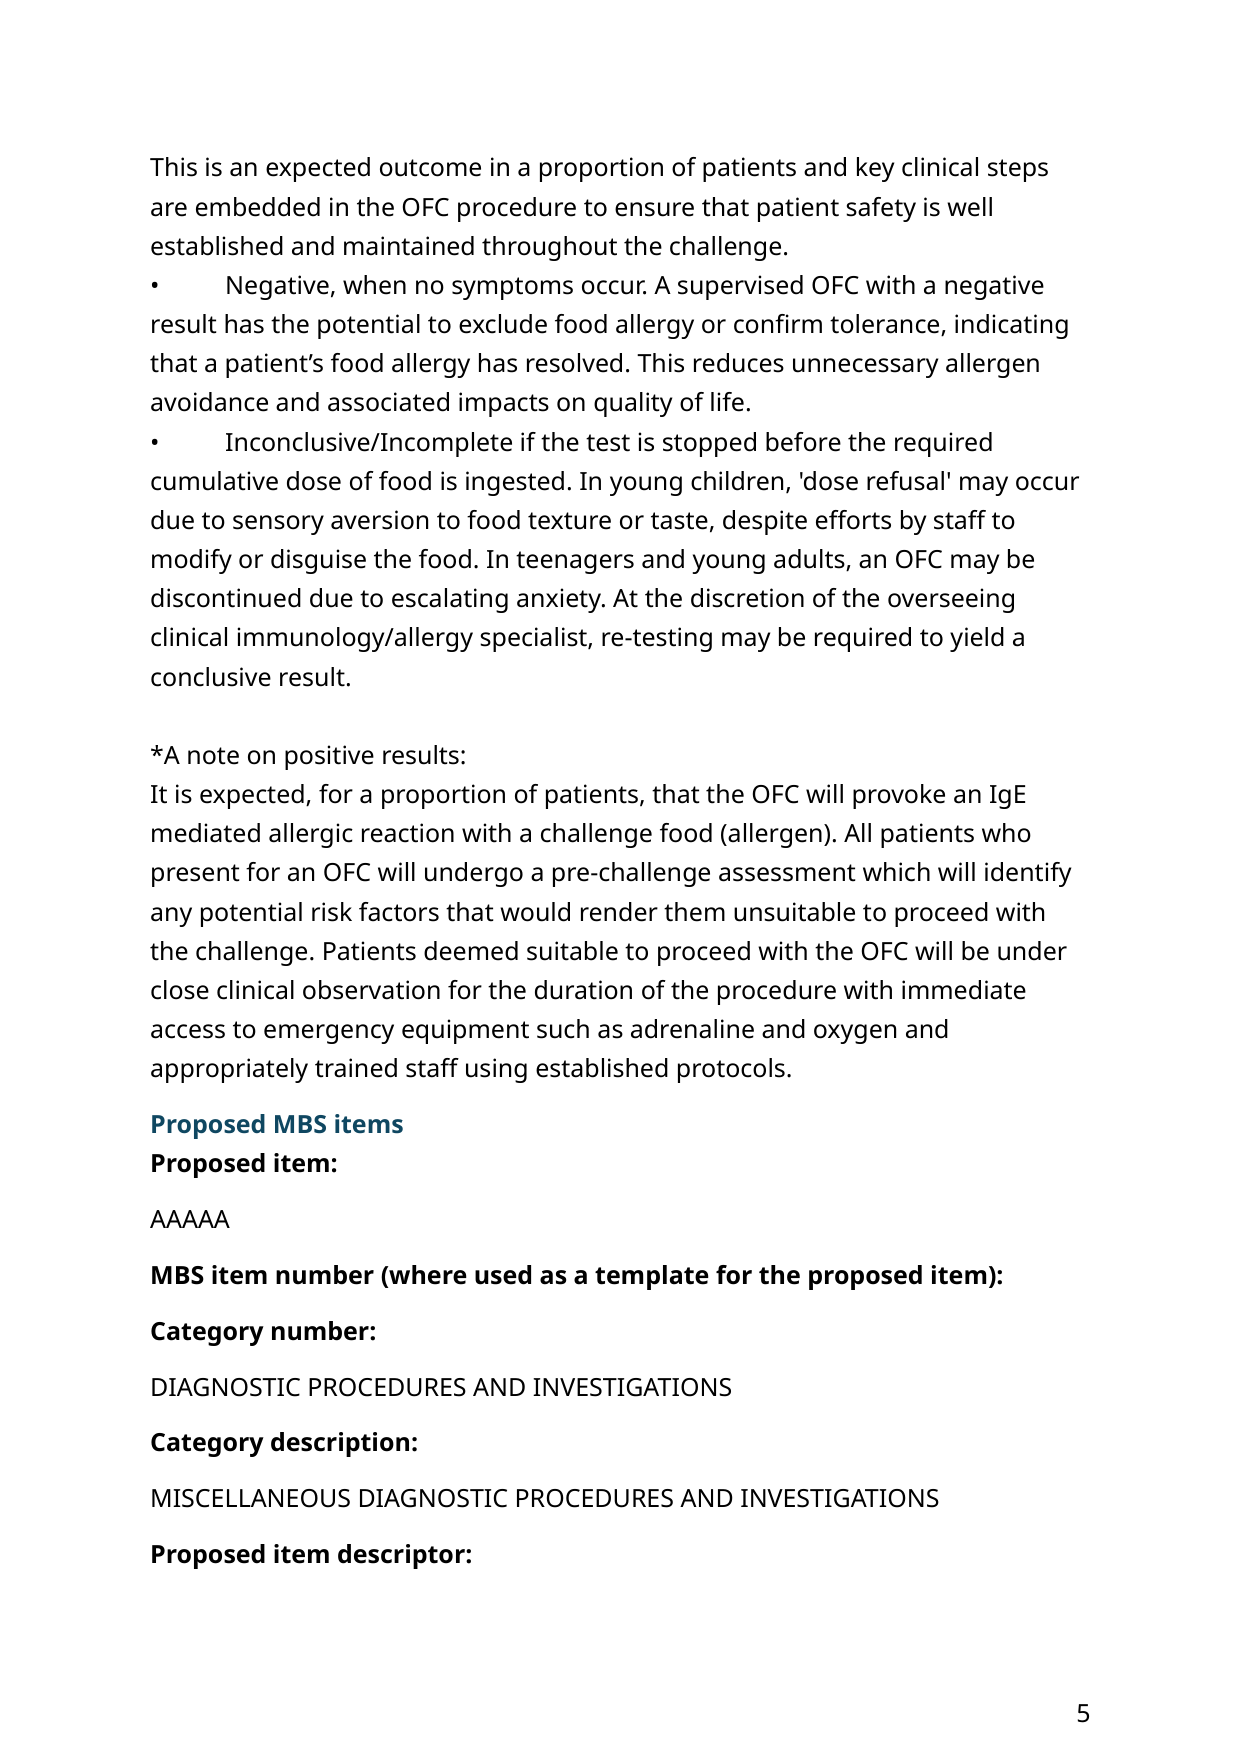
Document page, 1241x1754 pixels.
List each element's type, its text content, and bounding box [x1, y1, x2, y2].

text AAAAA [150, 1202, 1090, 1236]
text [150, 150, 1090, 1085]
text Proposed item descriptor: [150, 1537, 1090, 1571]
subtitle Proposed MBS items [150, 1107, 1090, 1141]
text MISCELLANEOUS DIAGNOSTIC PROCEDURES AND INVESTIGATIONS [150, 1481, 1090, 1515]
text DIAGNOSTIC PROCEDURES AND INVESTIGATIONS [150, 1369, 1090, 1403]
text MBS item number (where used as a template for the proposed item): [150, 1257, 1090, 1292]
text Category description: [150, 1425, 1090, 1459]
text Proposed item: [150, 1146, 1090, 1180]
text Category number: [150, 1313, 1090, 1347]
